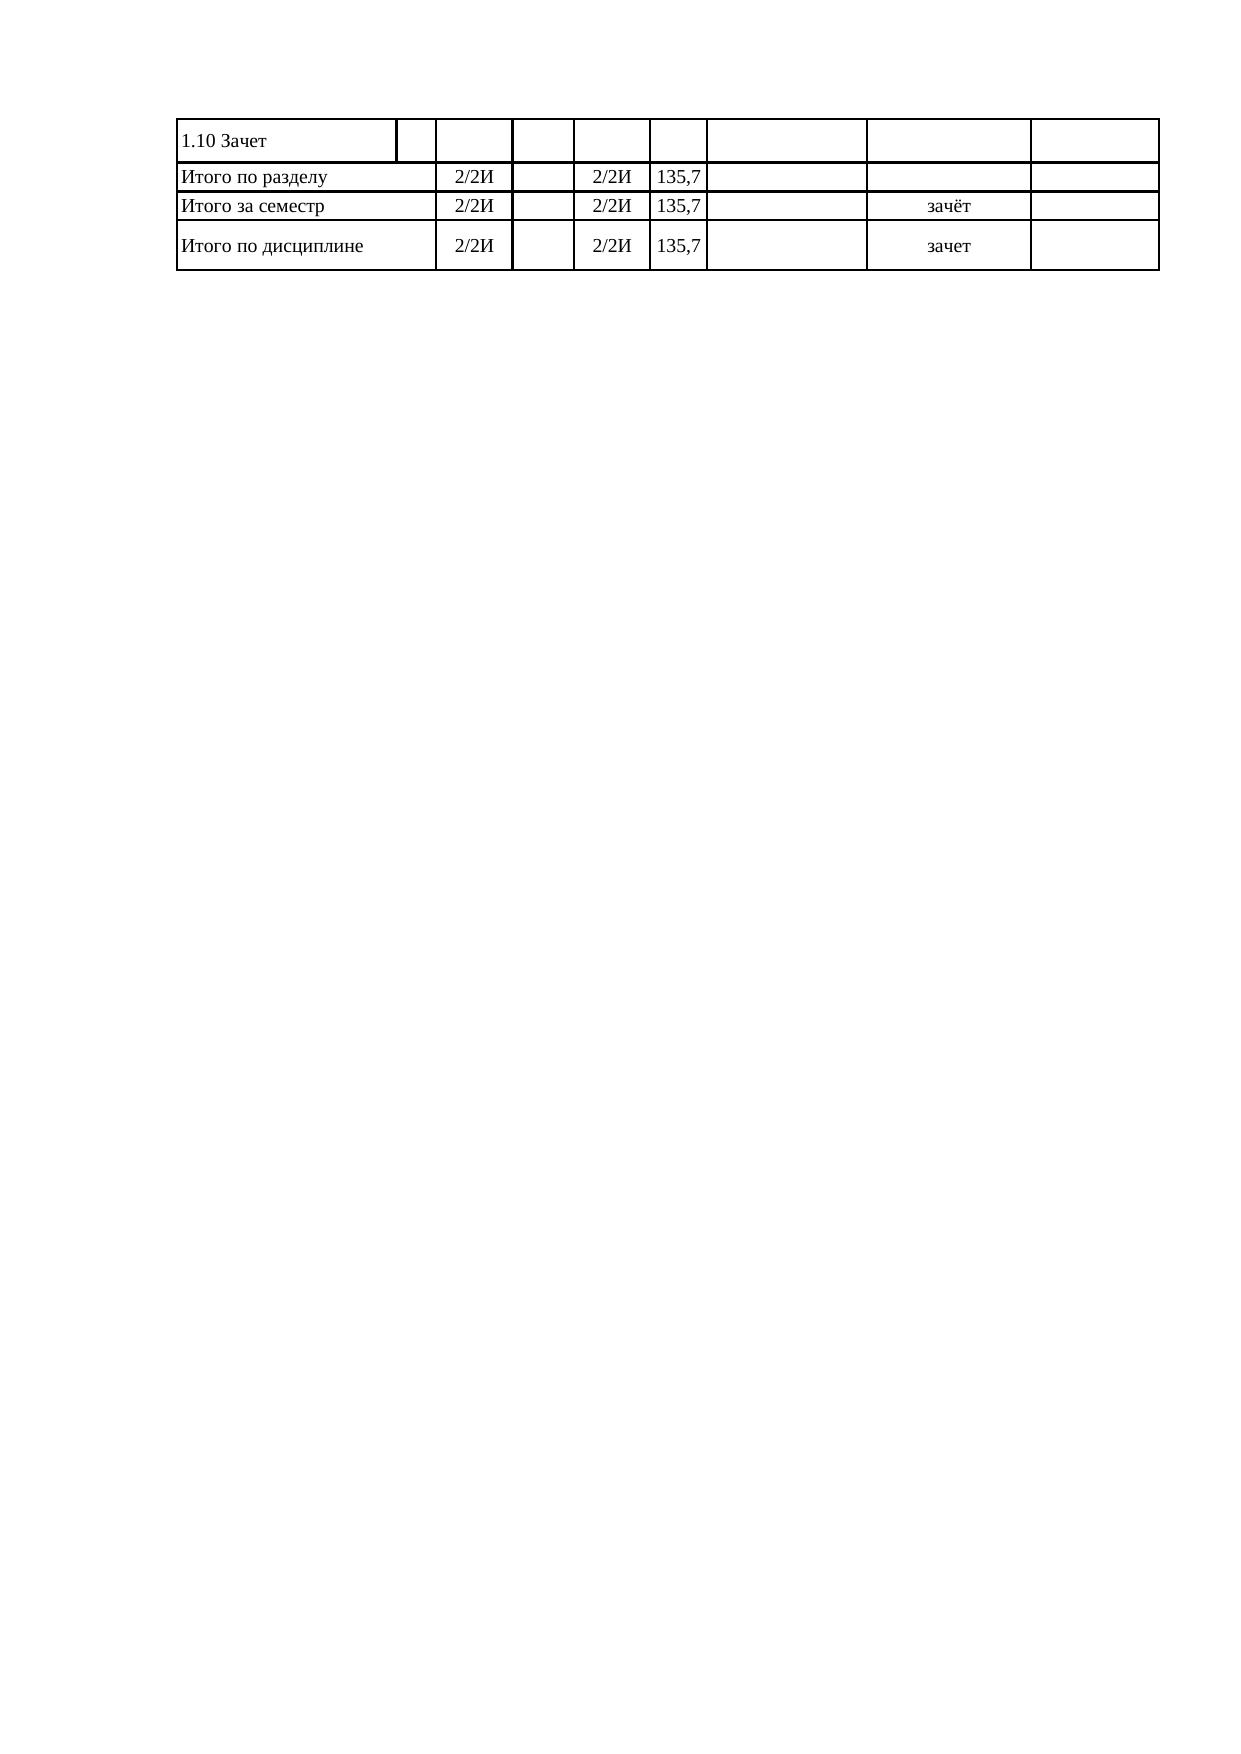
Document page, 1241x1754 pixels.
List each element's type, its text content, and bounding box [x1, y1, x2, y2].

table_cell [1032, 193, 1158, 219]
table_cell зачёт [868, 193, 1030, 219]
table_cell [514, 193, 573, 219]
table_cell зачет [868, 221, 1030, 269]
table_cell 135,7 [651, 193, 706, 219]
table_cell [514, 164, 573, 190]
table_cell [708, 164, 866, 190]
table_cell Итого по разделу [178, 164, 435, 190]
table_cell 2/2И [575, 164, 649, 190]
table_cell [708, 120, 866, 161]
table_cell Итого по дисциплине [178, 221, 435, 269]
table_cell [1032, 120, 1158, 161]
table_cell [575, 120, 649, 161]
table_cell [437, 120, 511, 161]
table_cell [1032, 221, 1158, 269]
table_cell [514, 120, 573, 161]
table_cell [514, 221, 573, 269]
table_cell 2/2И [575, 221, 649, 269]
table_cell 2/2И [437, 193, 511, 219]
table_cell [868, 164, 1030, 190]
table_cell 135,7 [651, 221, 706, 269]
table_cell 2/2И [437, 164, 511, 190]
table_cell 135,7 [651, 164, 706, 190]
table_cell [708, 221, 866, 269]
table_cell Итого за семестр [178, 193, 435, 219]
table_cell [708, 193, 866, 219]
table_cell 2/2И [437, 221, 511, 269]
table_cell [868, 120, 1030, 161]
table_cell [1032, 164, 1158, 190]
table_cell 1.10 Зачет [178, 120, 395, 161]
table_cell [651, 120, 706, 161]
table_cell 2/2И [575, 193, 649, 219]
